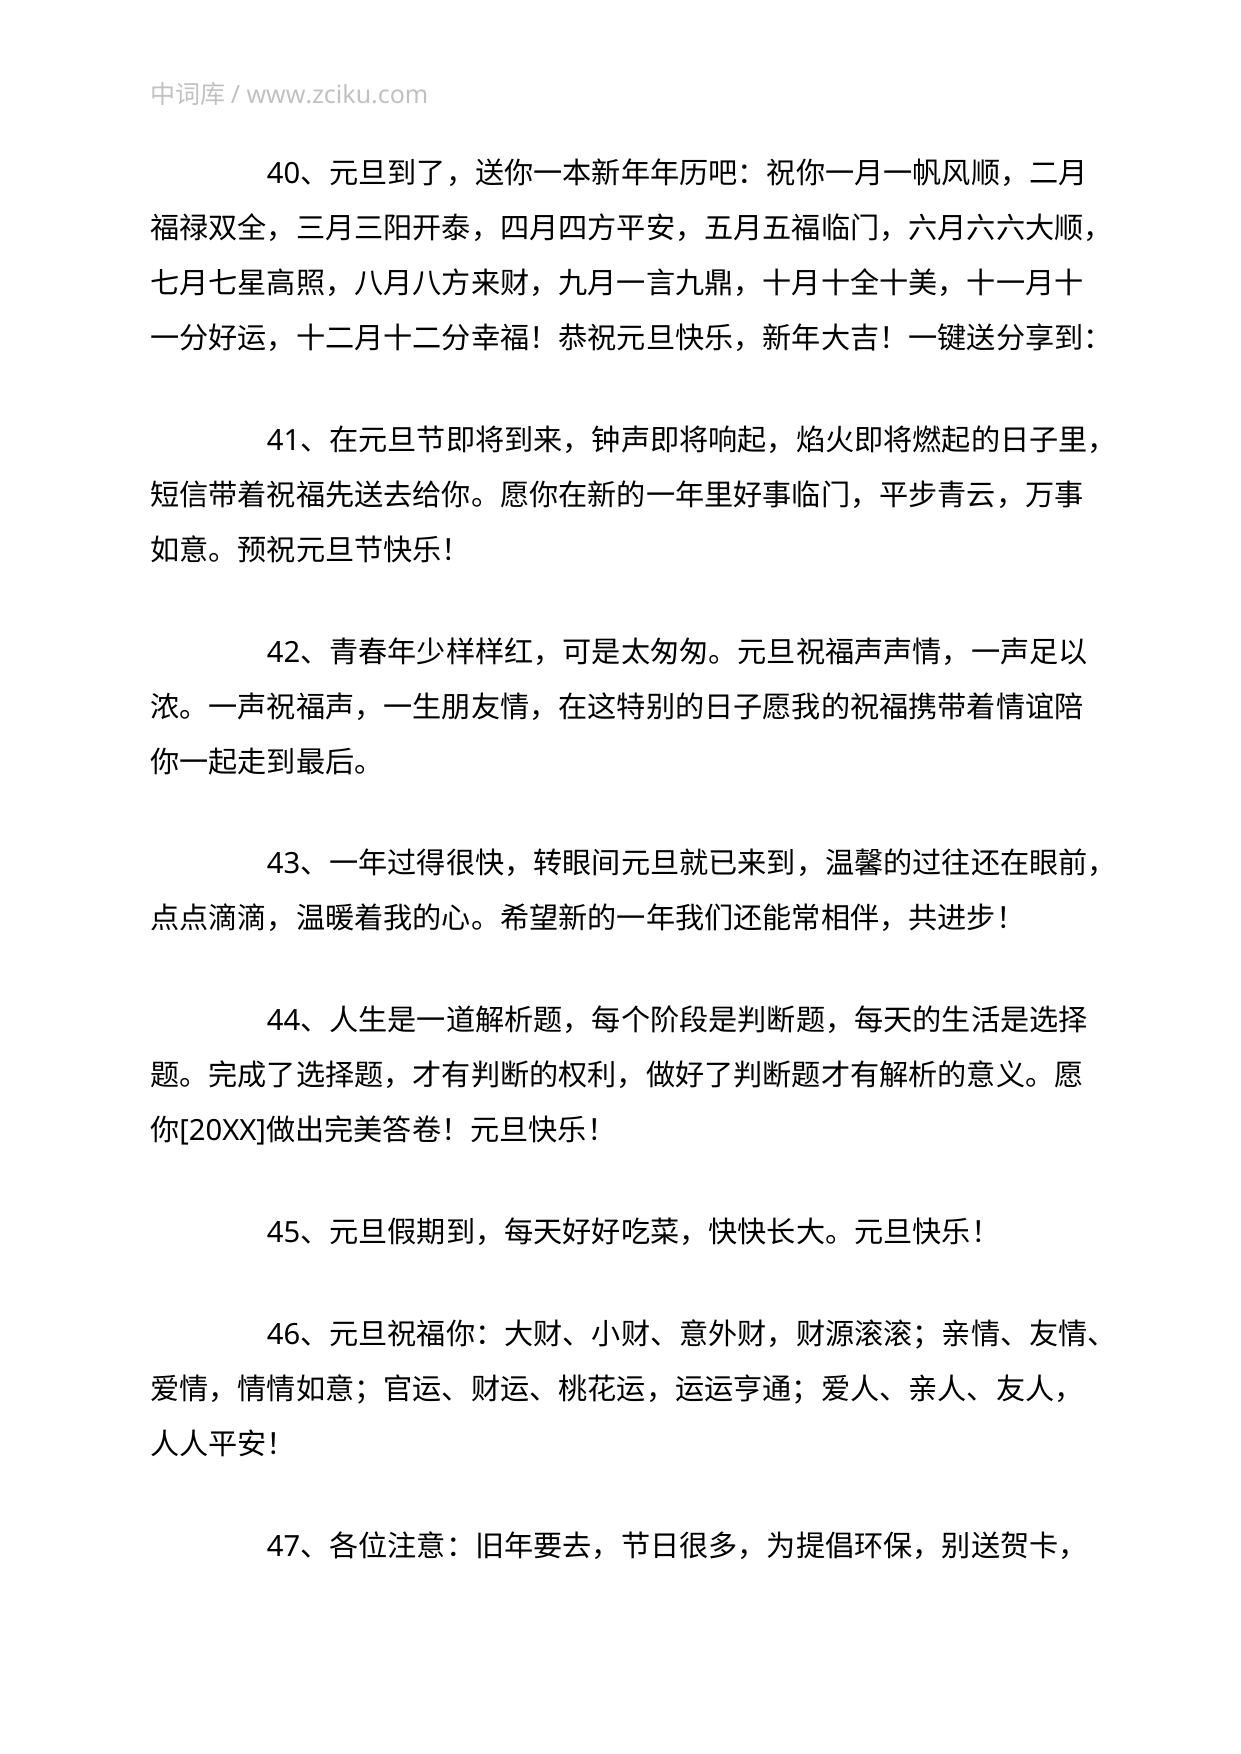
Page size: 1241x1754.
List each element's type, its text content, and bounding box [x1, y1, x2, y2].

text 42、青春年少样样红，可是太匆匆。元旦祝福声声情，一声足以浓。一声祝福声，一生朋友情，在这特别的日子愿我的祝福携带着情谊陪你一起走到最后。 [150, 628, 1090, 780]
text 46、元旦祝福你：大财、小财、意外财，财源滚滚；亲情、友情、爱情，情情如意；官运、财运、桃花运，运运亨通；爱人、亲人、友人，人人平安！ [150, 1311, 1090, 1463]
text 44、人生是一道解析题，每个阶段是判断题，每天的生活是选择题。完成了选择题，才有判断的权利，做好了判断题才有解析的意义。愿你[20XX]做出完美答卷！元旦快乐！ [150, 997, 1090, 1149]
text 40、元旦到了，送你一本新年年历吧：祝你一月一帆风顺，二月福禄双全，三月三阳开泰，四月四方平安，五月五福临门，六月六六大顺，七月七星高照，八月八方来财，九月一言九鼎，十月十全十美，十一月十一分好运，十二月十二分幸福！恭祝元旦快乐，新年大吉！一键送分享到： [150, 150, 1090, 357]
text 43、一年过得很快，转眼间元旦就已来到，温馨的过往还在眼前，点点滴滴，温暖着我的心。希望新的一年我们还能常相伴，共进步！ [150, 840, 1090, 937]
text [150, 1522, 1090, 1564]
text 41、在元旦节即将到来，钟声即将响起，焰火即将燃起的日子里，短信带着祝福先送去给你。愿你在新的一年里好事临门，平步青云，万事如意。预祝元旦节快乐！ [150, 417, 1090, 569]
text 45、元旦假期到，每天好好吃菜，快快长大。元旦快乐！ [150, 1208, 1090, 1251]
